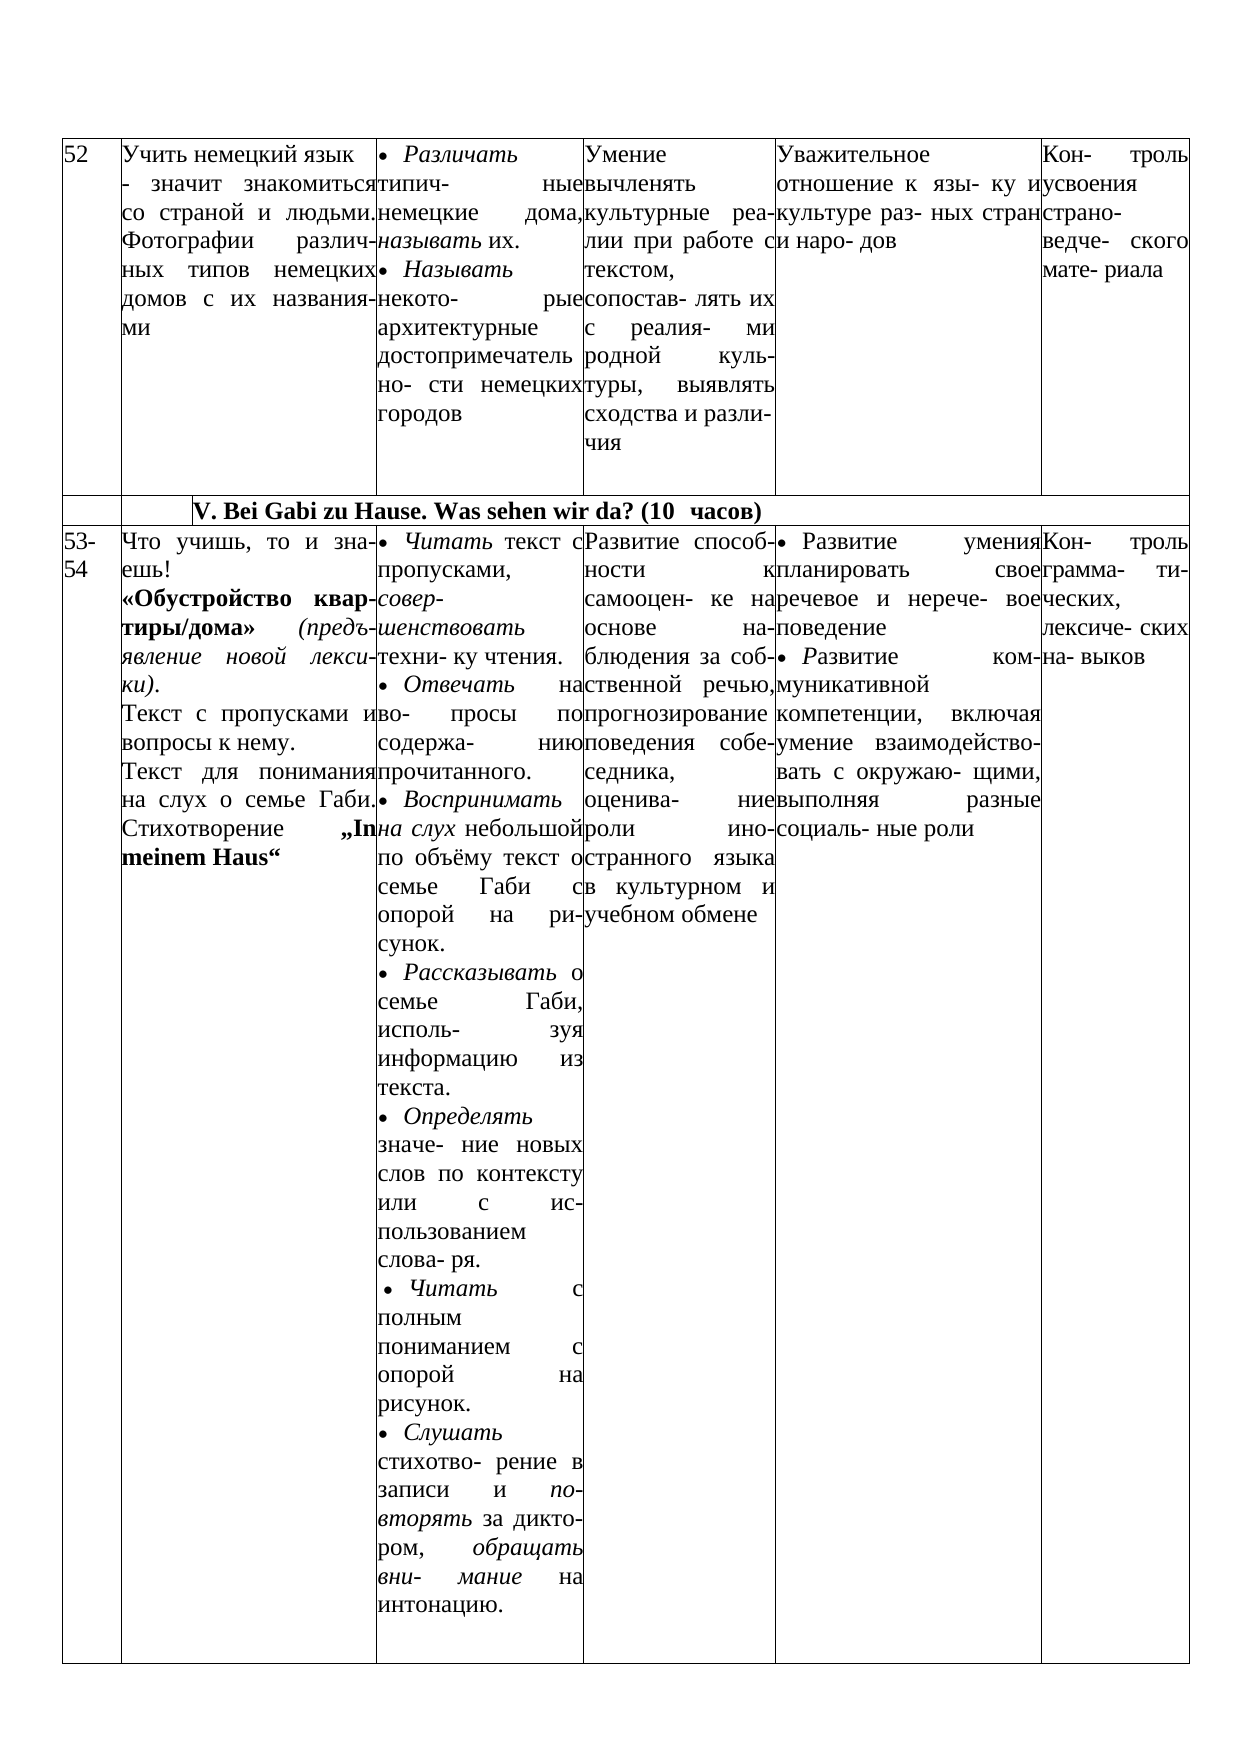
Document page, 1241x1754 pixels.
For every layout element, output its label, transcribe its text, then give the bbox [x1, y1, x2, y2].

table_cell [63, 496, 121, 525]
table_cell V. Bei Gabi zu Hause. Was sehen wir da? (10 часов) [193, 496, 1189, 525]
table_header Уважительное отношение к язы- ку и культуре раз- ных стран и наро- дов [776, 139, 1041, 495]
table_header Умение вычленять культурные реа- лии при работе с текстом, сопостав- лять их с реалия- ми родной куль- туры, выявлять сходства и разли- чия [584, 139, 775, 495]
table_header 52 [63, 139, 121, 495]
table_cell Читать текст с пропусками, совер- шенствовать техни- ку чтения. Отвечать на во- просы по содержа- нию прочитанного. Воспринимать на слух небольшой по объёму текст о семье Габи с опорой на ри- сунок. Рассказывать о семье Габи, исполь- зуя информацию из текста. Определять значе- ние новых слов по контексту или с ис- пользованием слова- ря. Читать с полным пониманием с опорой на рисунок. Слушать стихотво- рение в записи и по- вторять за дикто- ром, обращать вни- мание на интонацию. [377, 526, 583, 1662]
table_header Различать типич- ные немецкие дома, называть их. Называть некото- рые архитектурные достопримечательно- сти немецких городов [377, 139, 583, 495]
table_cell Развитие способ- ности к самооцен- ке на основе на- блюдения за соб- ственной речью, прогнозирование поведения собе- седника, оценива- ние роли ино- странного языка в культурном и учебном обмене [584, 526, 775, 1662]
table_cell Что учишь, то и зна- ешь! «Обустройство квар- тиры/дома» (предъ- явление новой лекси- ки). Текст с пропусками и вопросы к нему. Текст для понимания на слух о семье Габи. Стихотворение „In meinem Haus“ [122, 526, 376, 1662]
table_header Кон- троль усвоения страно- ведче- ского мате- риала [1042, 139, 1189, 495]
table_header Учить немецкий язык - значит знакомиться со страной и людьми. Фотографии различ- ных типов немецких домов с их названия- ми [122, 139, 376, 495]
table_cell 53- 54 [63, 526, 121, 1662]
table_cell Развитие умения планировать свое речевое и нерече- вое поведение Развитие ком- муникативной компетенции, включая умение взаимодейство- вать с окружаю- щими, выполняя разные социаль- ные роли [776, 526, 1041, 1662]
table_cell Кон- троль грамма- ти- ческих, лексиче- ских на- выков [1042, 526, 1189, 1662]
table_cell [122, 496, 192, 525]
